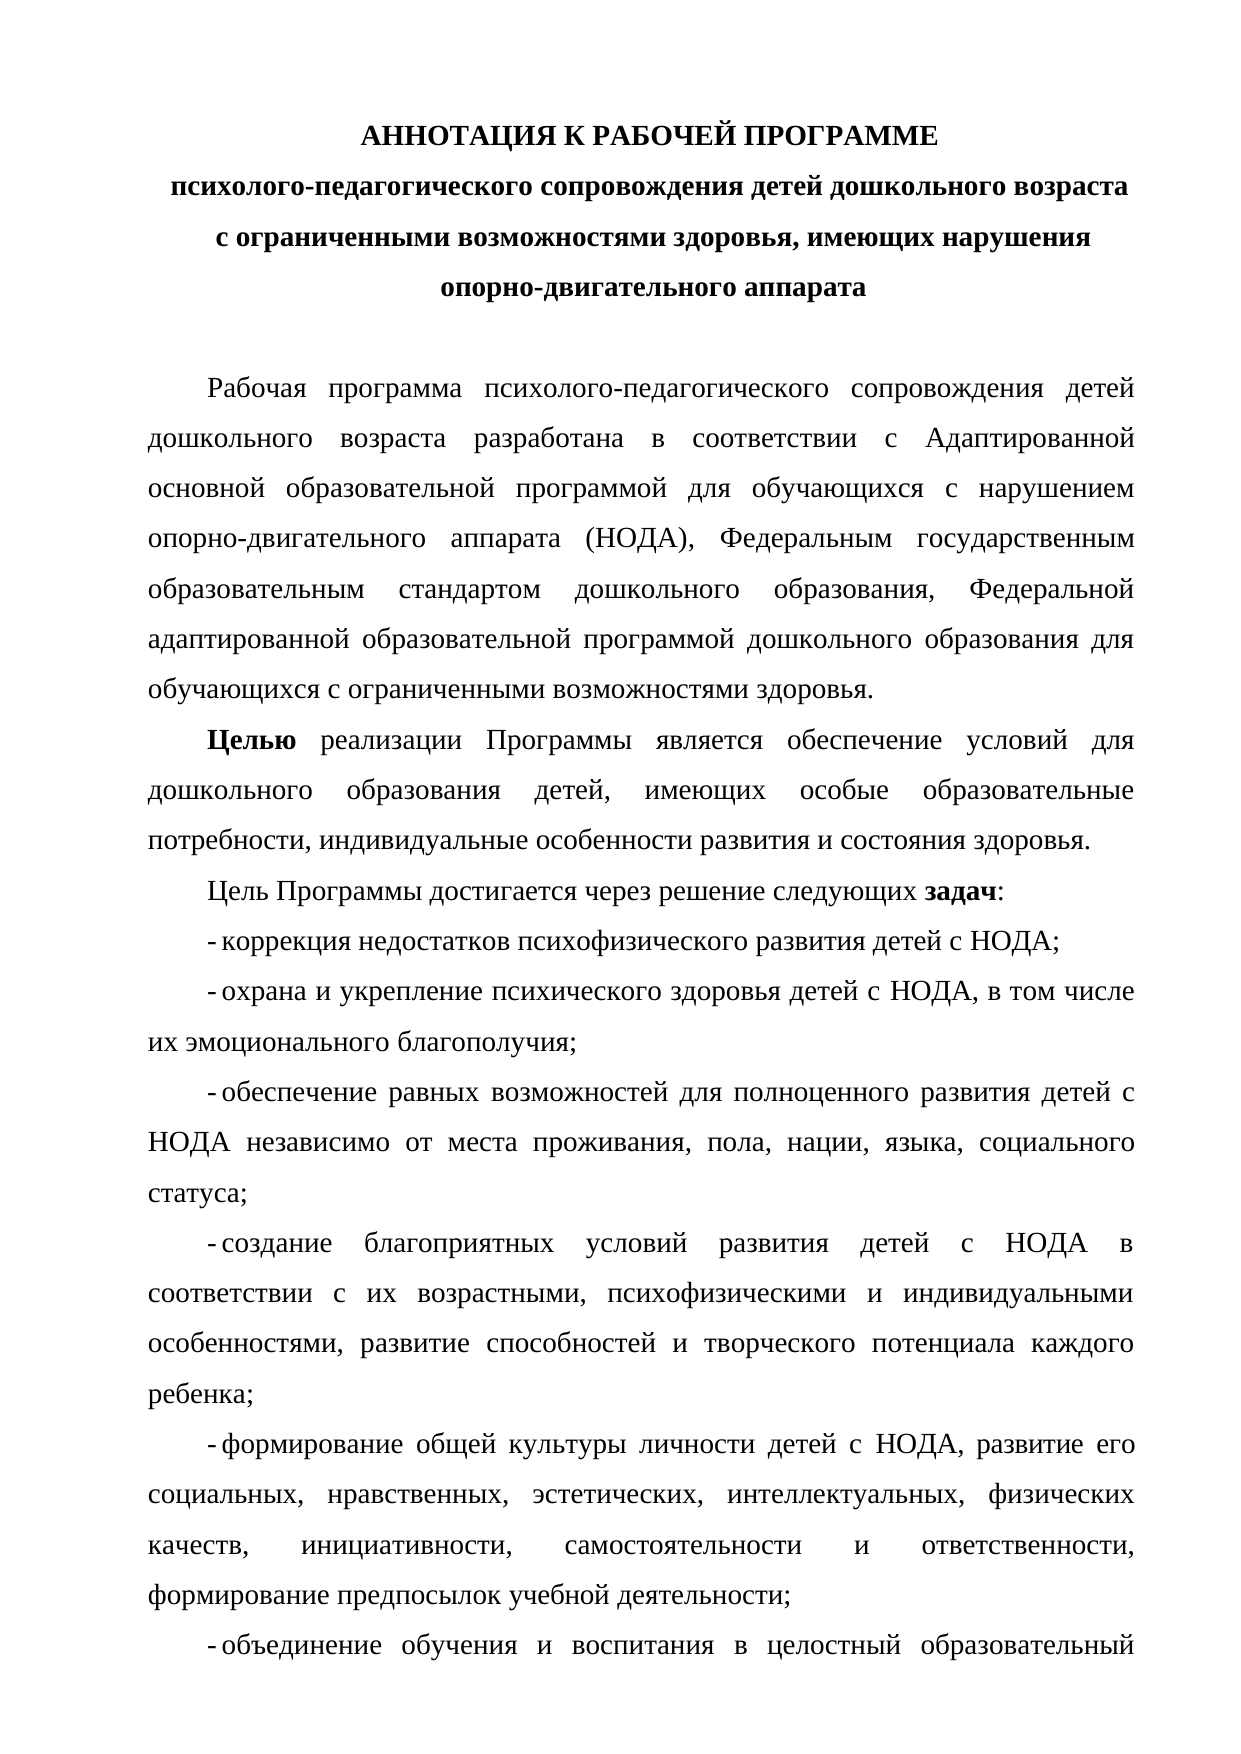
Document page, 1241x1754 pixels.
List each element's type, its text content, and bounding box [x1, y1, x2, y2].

list коррекция недостатков психофизического развития детей с НОДА; [148, 923, 1152, 957]
list охрана и укрепление психического здоровья детей с НОДА, в том числе их эмоционального благополучия; [148, 973, 1135, 1057]
list создание благоприятных условий развития детей с НОДА в соответствии с их возрастными, психофизическими и индивидуальными особенностями, развитие способностей и творческого потенциала каждого ребенка; [148, 1225, 1134, 1409]
text с ограниченными возможностями здоровья, имеющих нарушения [148, 219, 1152, 252]
text АННОТАЦИЯ К РАБОЧЕЙ ПРОГРАММЕ [148, 118, 1152, 152]
text Целью реализации Программы является обеспечение условий для дошкольного образования детей, имеющих особые образовательные потребности, индивидуальные особенности развития и состояния здоровья. [148, 722, 1135, 856]
text Рабочая программа психолого-педагогического сопровождения детей дошкольного возраста разработана в соответствии с Адаптированной основной образовательной программой для обучающихся с нарушением опорно-двигательного аппарата (НОДА), Федеральным государственным образовательным стандартом дошкольного образования, Федеральной адаптированной образовательной программой дошкольного образования для обучающихся с ограниченными возможностями здоровья. [148, 370, 1135, 705]
text опорно-двигательного аппарата [148, 269, 1152, 303]
list формирование общей культуры личности детей с НОДА, развитие его социальных, нравственных, эстетических, интеллектуальных, физических качеств, инициативности, самостоятельности и ответственности, формирование предпосылок учебной деятельности; [148, 1426, 1135, 1611]
text Цель Программы достигается через решение следующих задач: [148, 873, 1152, 906]
list обеспечение равных возможностей для полноценного развития детей с НОДА независимо от места проживания, пола, нации, языка, социального статуса; [148, 1074, 1136, 1208]
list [148, 1627, 1135, 1661]
text психолого-педагогического сопровождения детей дошкольного возраста [148, 168, 1152, 202]
